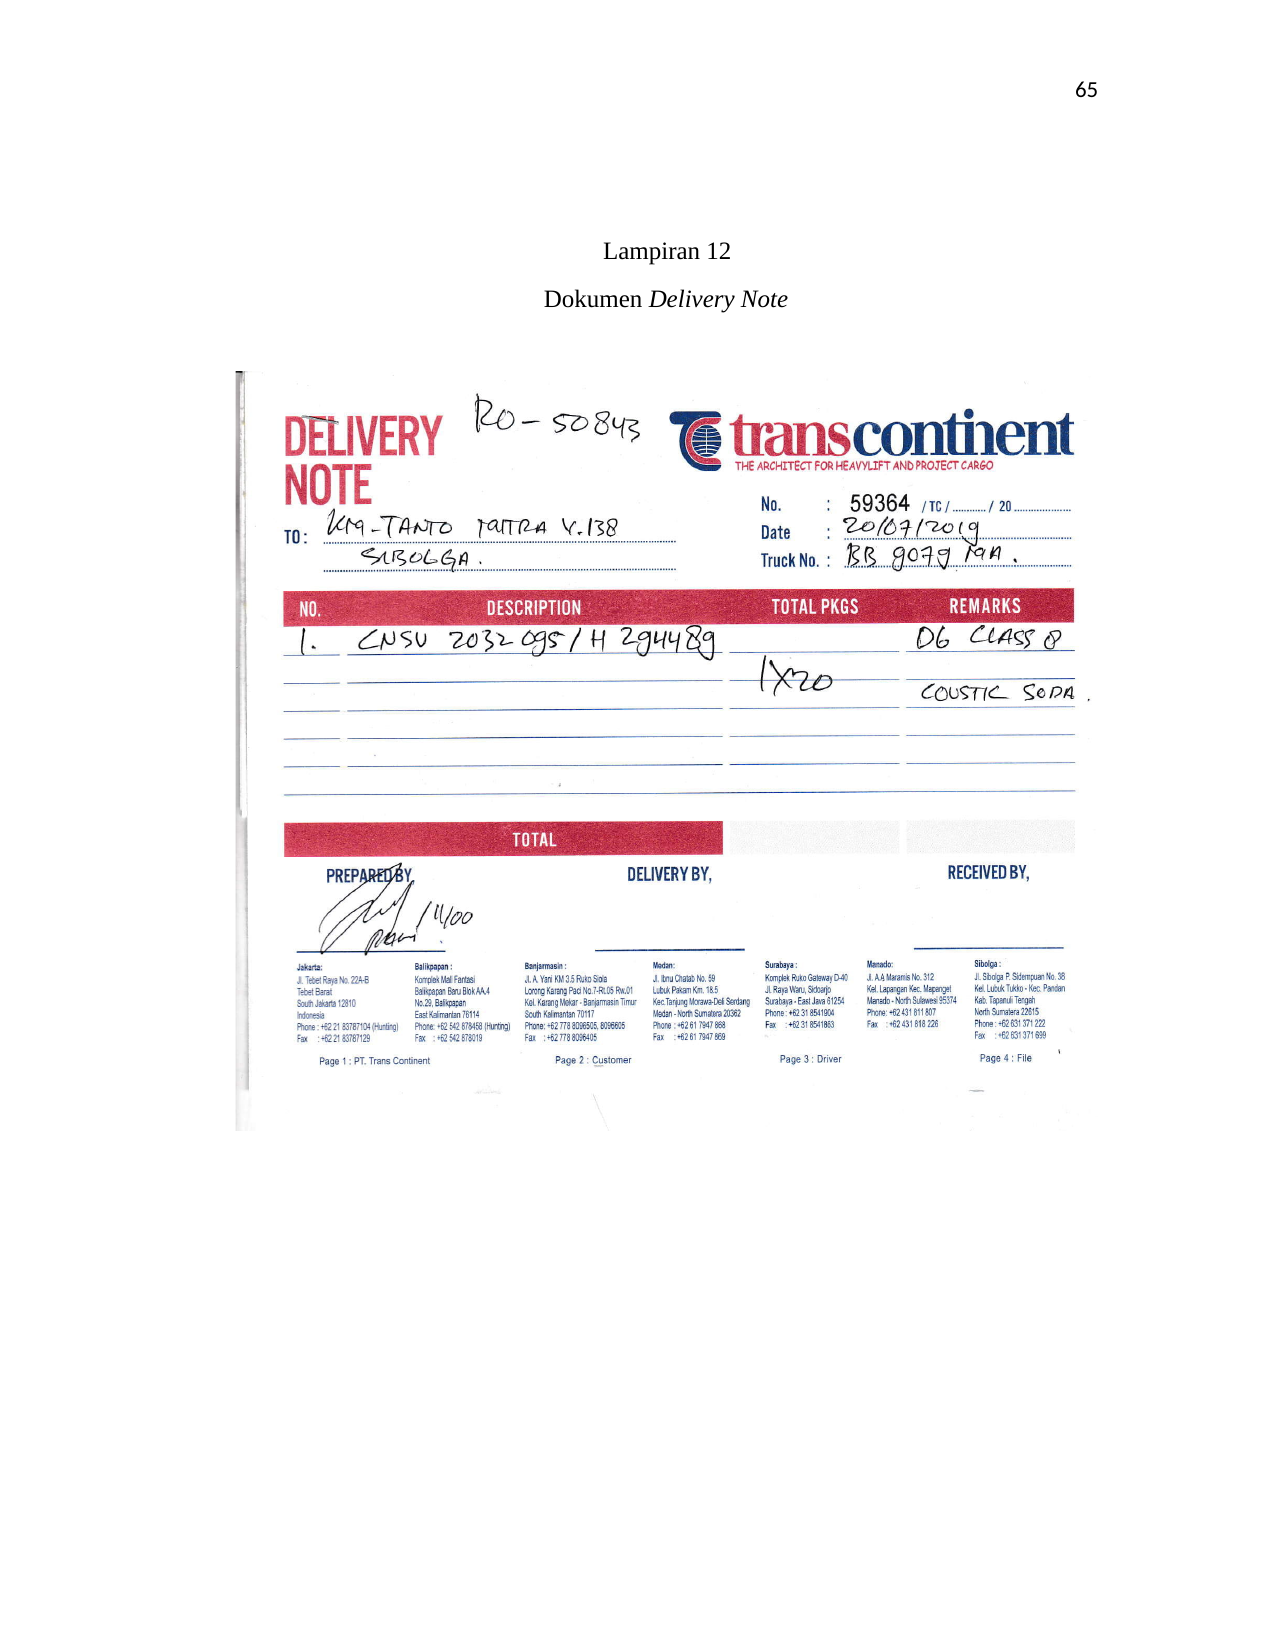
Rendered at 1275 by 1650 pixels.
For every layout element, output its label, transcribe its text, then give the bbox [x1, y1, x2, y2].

text Lampiran 12 [236, 236, 1098, 265]
picture [235, 371, 1098, 1131]
text Dokumen Delivery Note [236, 284, 1098, 313]
